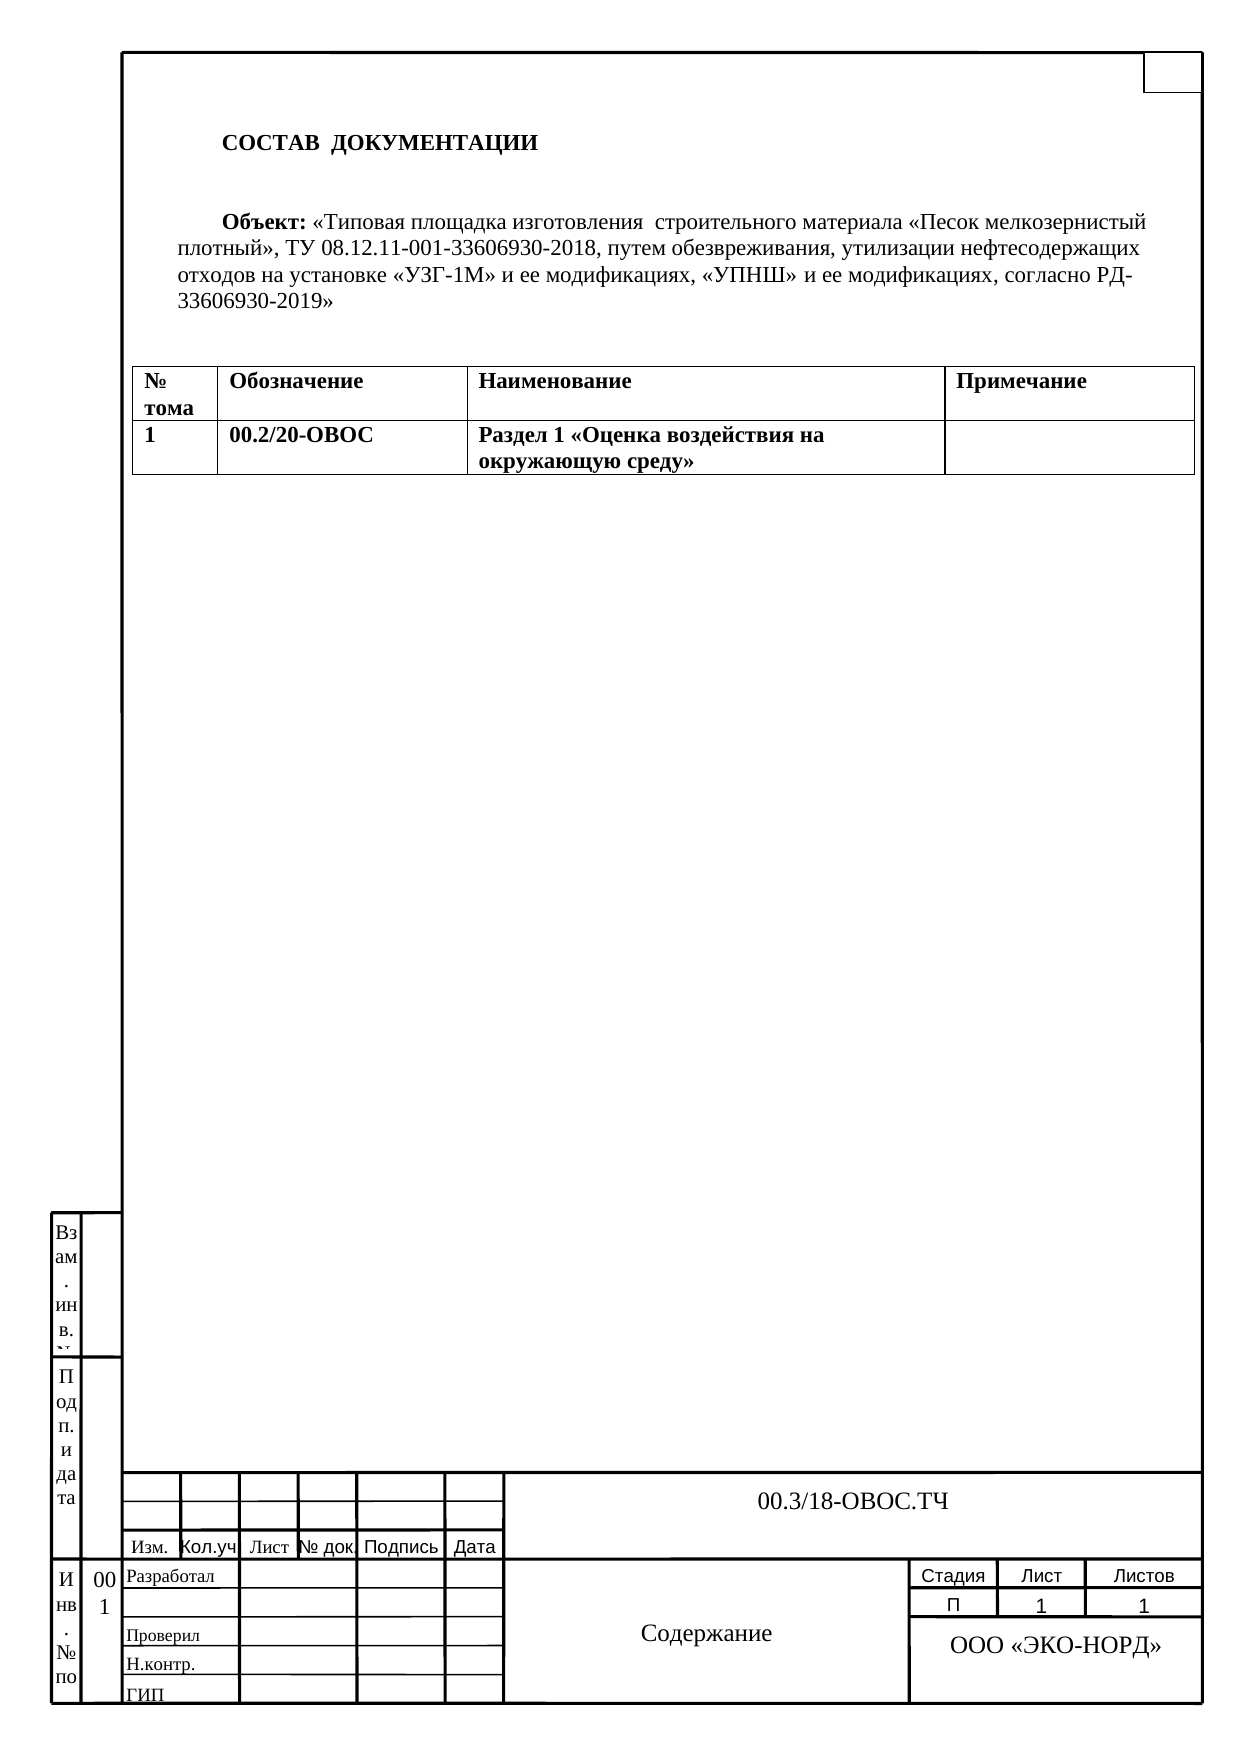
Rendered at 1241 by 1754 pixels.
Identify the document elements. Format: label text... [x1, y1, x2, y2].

text Объект: «Типовая площадка изготовления строительного материала «Песок мелкозернистый плотный», ТУ 08.12.11-001-33606930-2018, путем обезвреживания, утилизации нефтесодержащих отходов на установке «УЗГ-1М» и ее модификациях, «УПНШ» и ее модификациях, согласно РД-33606930-2019» [177, 208, 1152, 313]
table_header Обозначение [218, 367, 467, 420]
table_cell [946, 421, 1194, 474]
table_cell Раздел 1 «Оценка воздействия на окружающую среду» [468, 421, 944, 474]
table_cell 1 [133, 421, 217, 474]
table_header № тома [133, 367, 217, 420]
text СОСТАВ ДОКУМЕНТАЦИИ [177, 129, 1152, 155]
table_header Наименование [468, 367, 944, 420]
table_cell 00.2/20-ОВОС [218, 421, 467, 474]
table_header Примечание [946, 367, 1194, 420]
